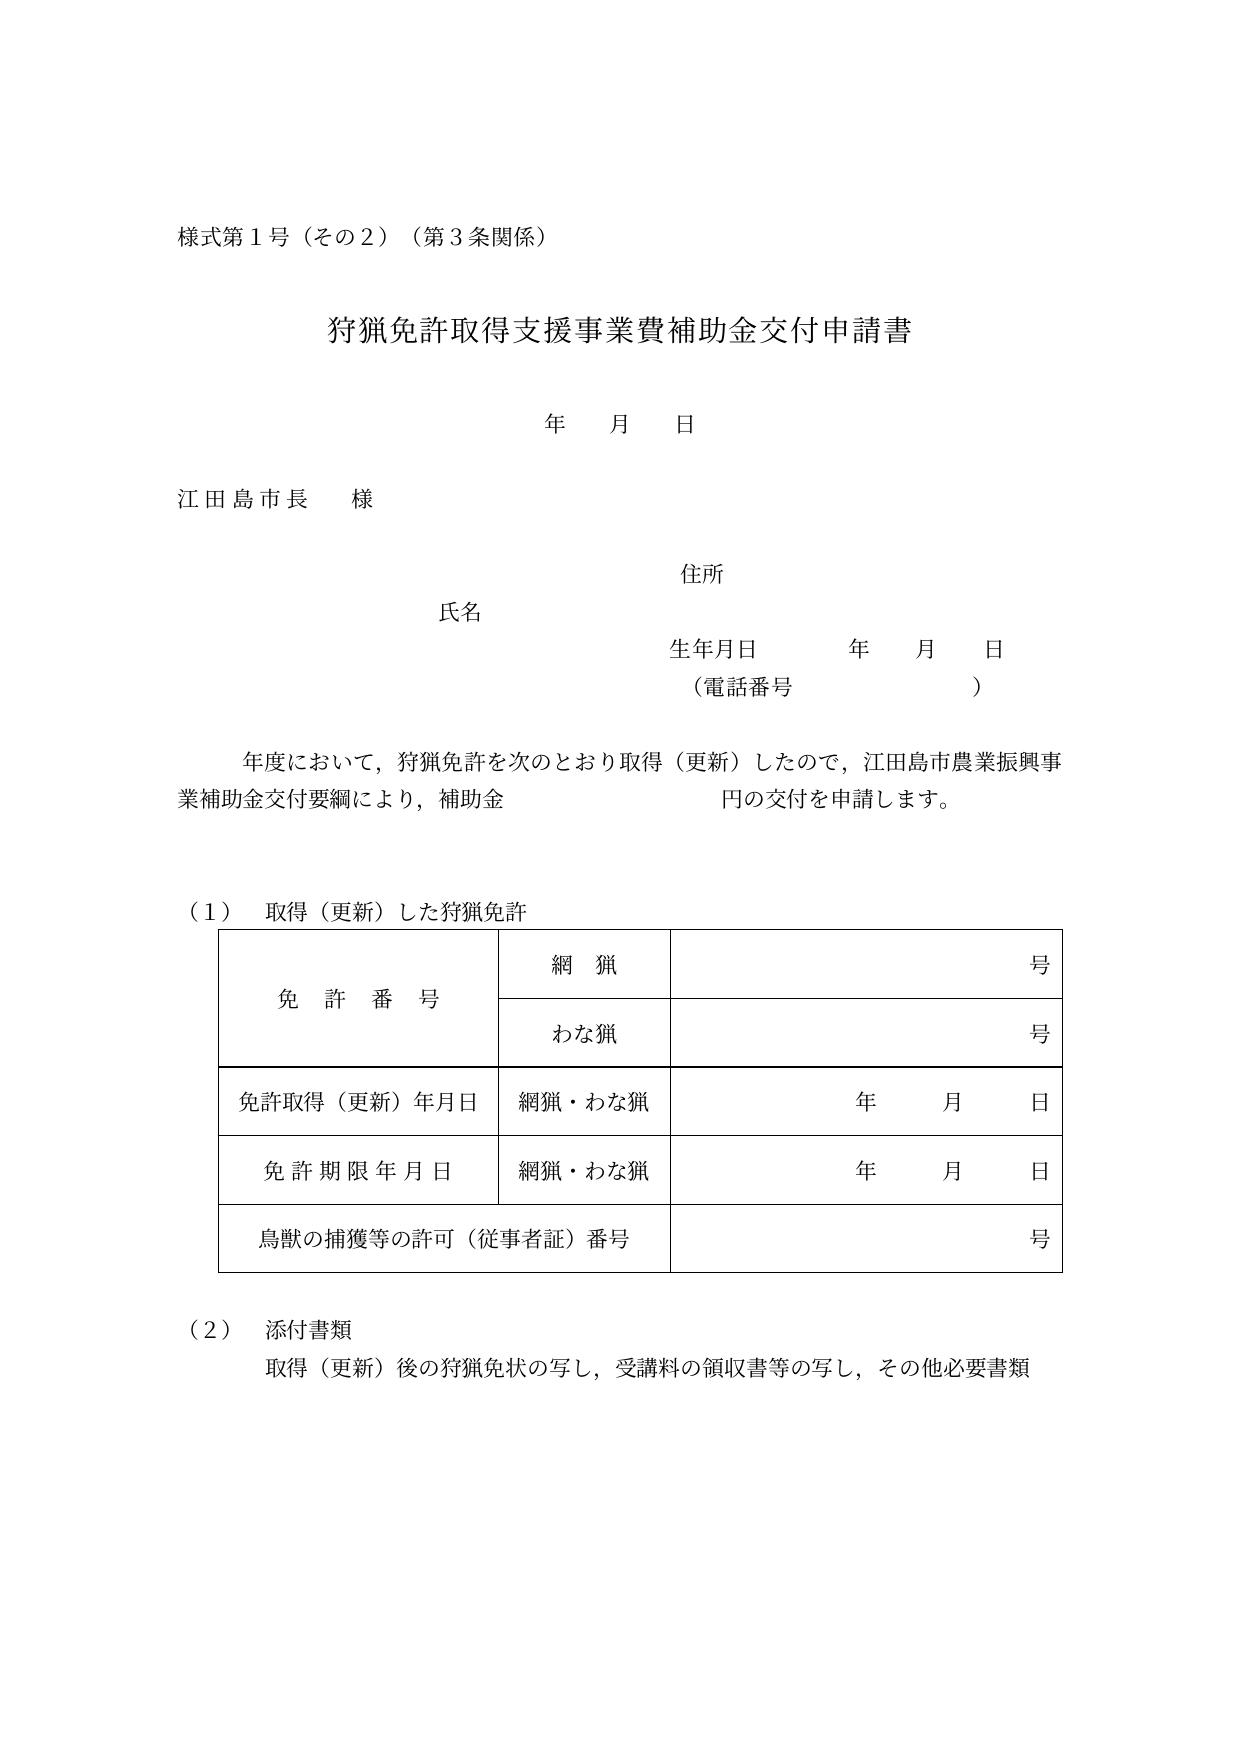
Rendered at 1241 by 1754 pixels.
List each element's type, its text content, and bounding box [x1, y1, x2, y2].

text 生年月日 年 月 日 [177, 629, 1063, 667]
text （２） 添付書類 [177, 1311, 1063, 1348]
table_cell 免許取得（更新）年月日 [219, 1068, 498, 1135]
table_cell 年 月 日 [671, 1068, 1062, 1135]
table_cell わな猟 [499, 999, 670, 1066]
text 取得（更新）後の狩猟免状の写し，受講料の領収書等の写し，その他必要書類 [177, 1348, 1063, 1386]
text 年度において，狩猟免許を次のとおり取得（更新）したので，江田島市農業振興事業補助金交付要綱により，補助金 円の交付を申請します。 [177, 742, 1063, 817]
text （１） 取得（更新）した狩猟免許 [177, 892, 1063, 929]
table_cell 免許期限年月日 [219, 1136, 498, 1203]
text 住所 [177, 554, 1063, 592]
table_cell 網猟・わな猟 [499, 1068, 670, 1135]
text （電話番号 ） [177, 667, 1063, 704]
table_cell 号 [671, 999, 1062, 1066]
table_cell 年 月 日 [671, 1136, 1062, 1203]
text 様式第１号（その２）（第３条関係） [177, 217, 1063, 254]
table_header 号 [671, 930, 1062, 998]
table_cell 網猟・わな猟 [499, 1136, 670, 1203]
text 江 田 島 市 長 様 [177, 479, 1063, 517]
table_cell 号 [671, 1205, 1062, 1272]
table_header 免許番号 [219, 930, 498, 1066]
text 氏名 [177, 592, 1063, 629]
table_header 網 猟 [499, 930, 670, 998]
text 狩猟免許取得支援事業費補助金交付申請書 [177, 292, 1063, 367]
table_cell 鳥獣の捕獲等の許可（従事者証）番号 [219, 1205, 670, 1272]
text 年 月 日 [177, 404, 1063, 442]
